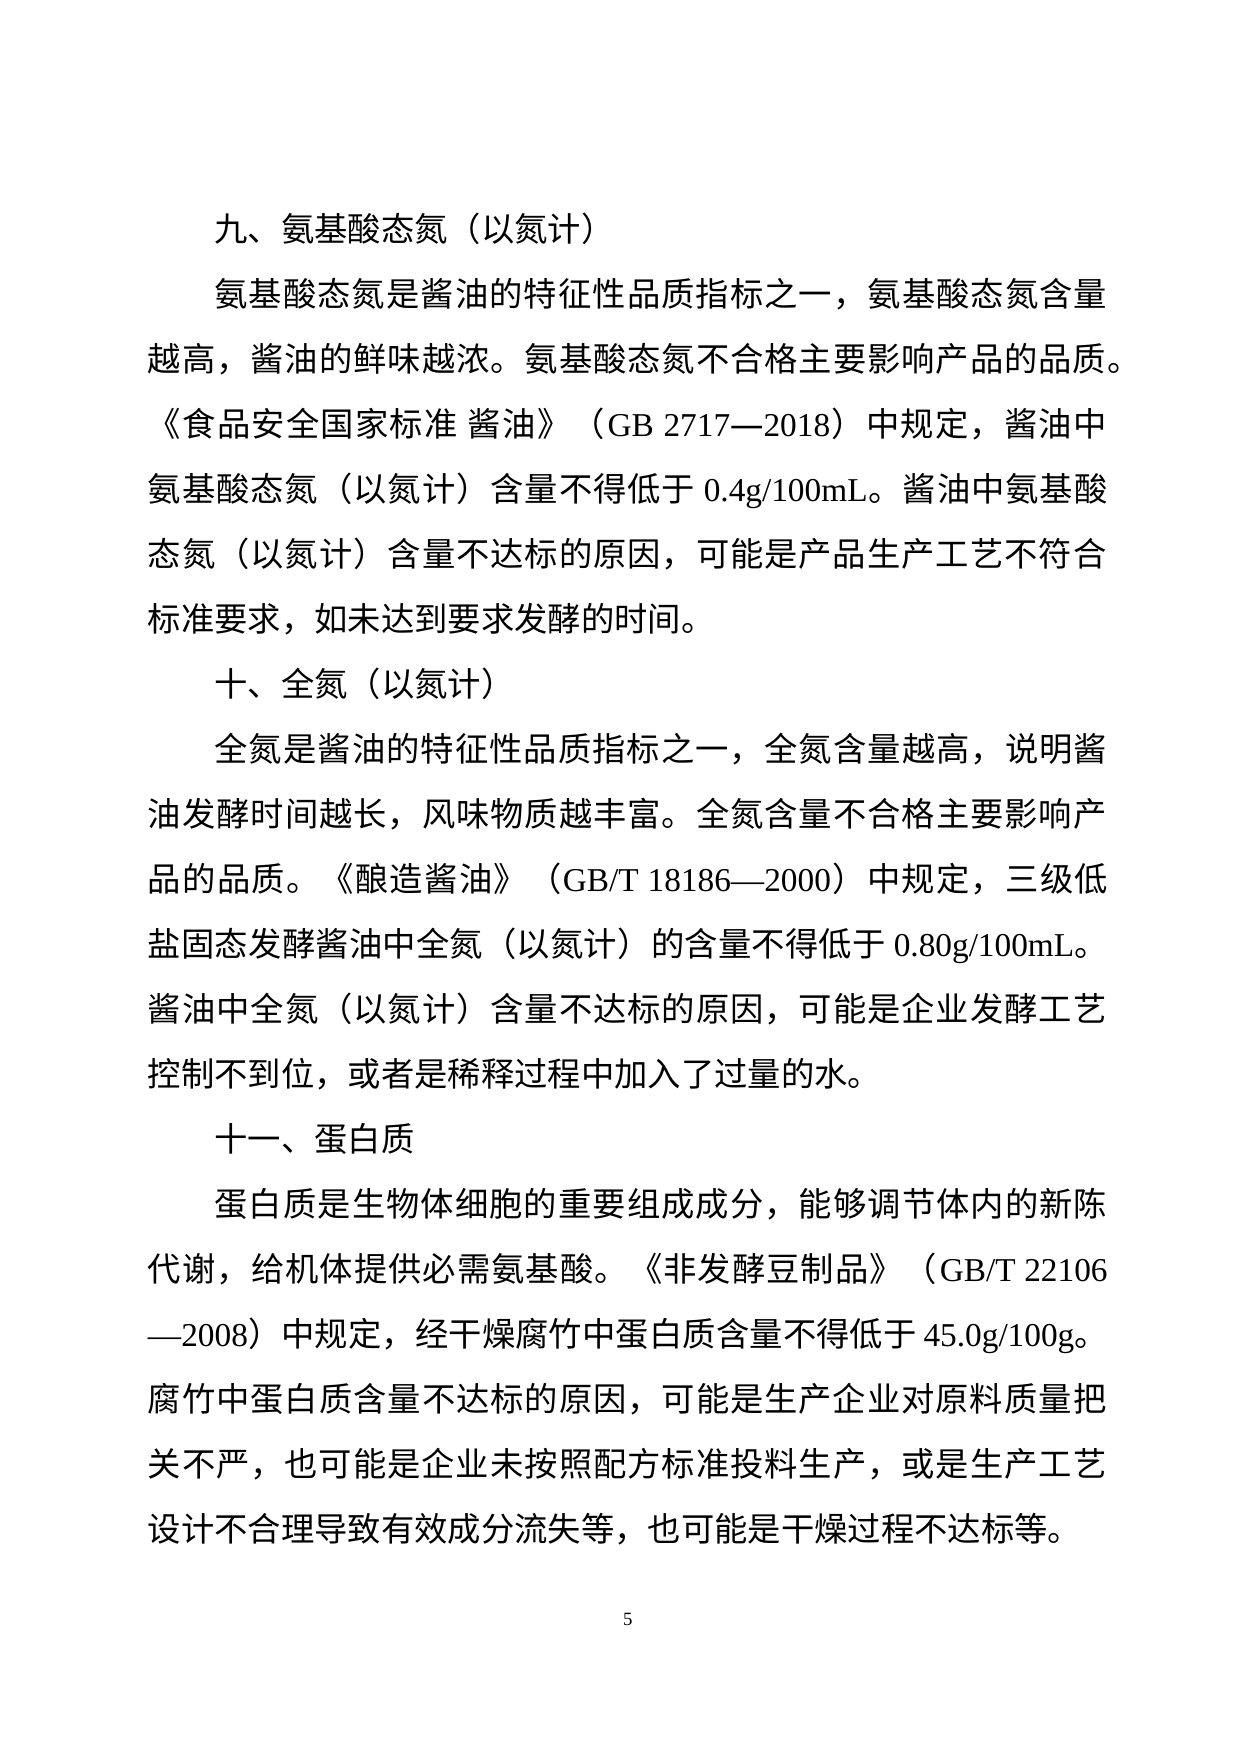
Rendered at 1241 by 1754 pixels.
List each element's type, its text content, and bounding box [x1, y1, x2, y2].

text 蛋白质是生物体细胞的重要组成成分，能够调节体内的新陈代谢，给机体提供必需氨基酸。《非发酵豆制品》（GB/T 22106—2008）中规定，经干燥腐竹中蛋白质含量不得低于45.0g/100g。腐竹中蛋白质含量不达标的原因，可能是生产企业对原料质量把关不严，也可能是企业未按照配方标准投料生产，或是生产工艺设计不合理导致有效成分流失等，也可能是干燥过程不达标等。 [148, 1169, 1107, 1559]
text 十、全氮（以氮计） [148, 649, 1107, 714]
text 全氮是酱油的特征性品质指标之一，全氮含量越高，说明酱油发酵时间越长，风味物质越丰富。全氮含量不合格主要影响产品的品质。《酿造酱油》（GB/T 18186—2000）中规定，三级低盐固态发酵酱油中全氮（以氮计）的含量不得低于0.80g/100mL。酱油中全氮（以氮计）含量不达标的原因，可能是企业发酵工艺控制不到位，或者是稀释过程中加入了过量的水。 [148, 714, 1107, 1104]
text 氨基酸态氮是酱油的特征性品质指标之一，氨基酸态氮含量越高，酱油的鲜味越浓。氨基酸态氮不合格主要影响产品的品质。《食品安全国家标准 酱油》（GB 2717—2018）中规定，酱油中氨基酸态氮（以氮计）含量不得低于0.4g/100mL。酱油中氨基酸态氮（以氮计）含量不达标的原因，可能是产品生产工艺不符合标准要求，如未达到要求发酵的时间。 [148, 259, 1107, 649]
text 十一、蛋白质 [148, 1104, 1107, 1169]
text 九、氨基酸态氮（以氮计） [148, 194, 1107, 259]
